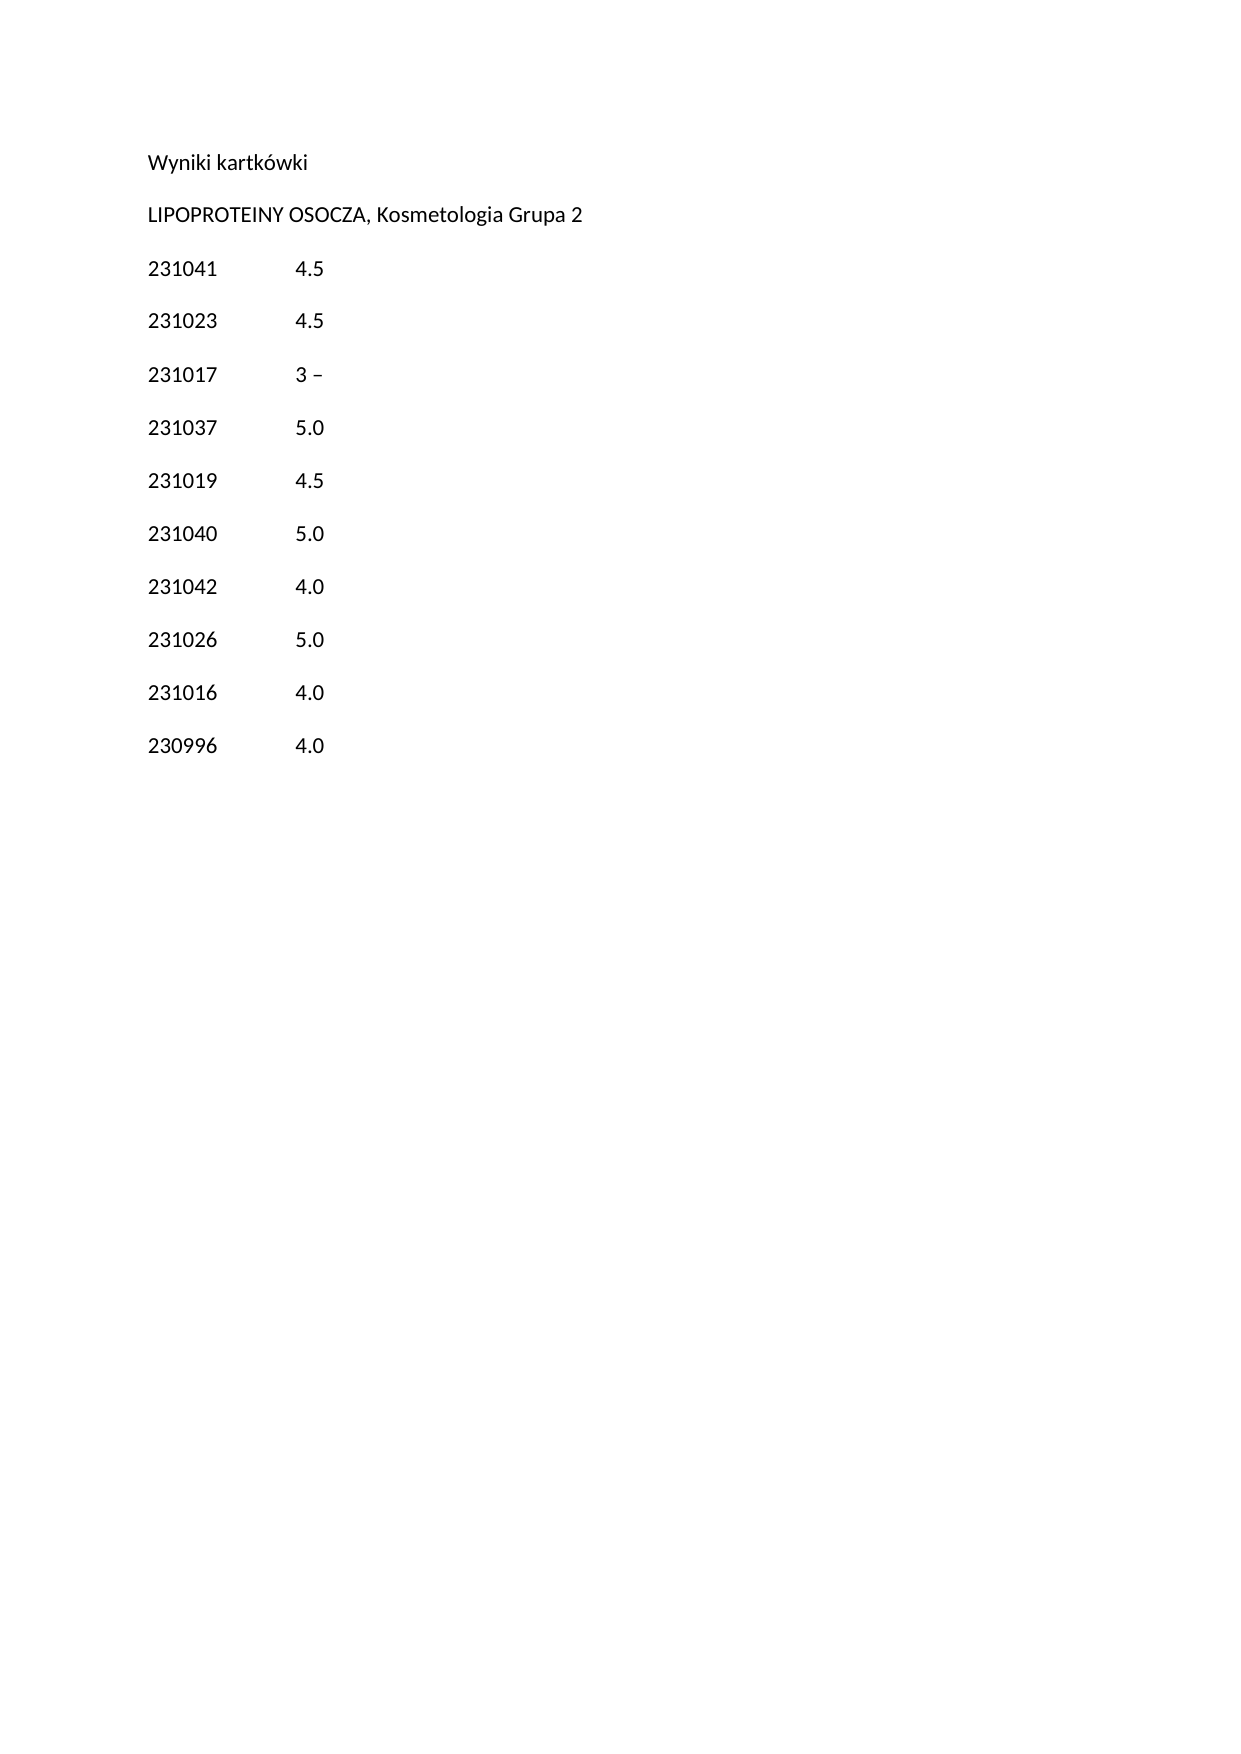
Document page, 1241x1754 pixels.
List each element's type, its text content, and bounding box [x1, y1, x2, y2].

text 231037 5.0 [148, 413, 1093, 441]
text 231019 4.5 [148, 466, 1093, 494]
text 231026 5.0 [148, 625, 1093, 653]
text 230996 4.0 [148, 731, 1093, 759]
text 231040 5.0 [148, 519, 1093, 547]
text 231017 3 – [148, 360, 1093, 388]
text LIPOPROTEINY OSOCZA, Kosmetologia Grupa 2 [148, 201, 1093, 229]
text 231041 4.5 [148, 254, 1093, 282]
text 231016 4.0 [148, 678, 1093, 706]
text 231023 4.5 [148, 307, 1093, 335]
text Wyniki kartkówki [148, 148, 1093, 176]
text 231042 4.0 [148, 572, 1093, 600]
